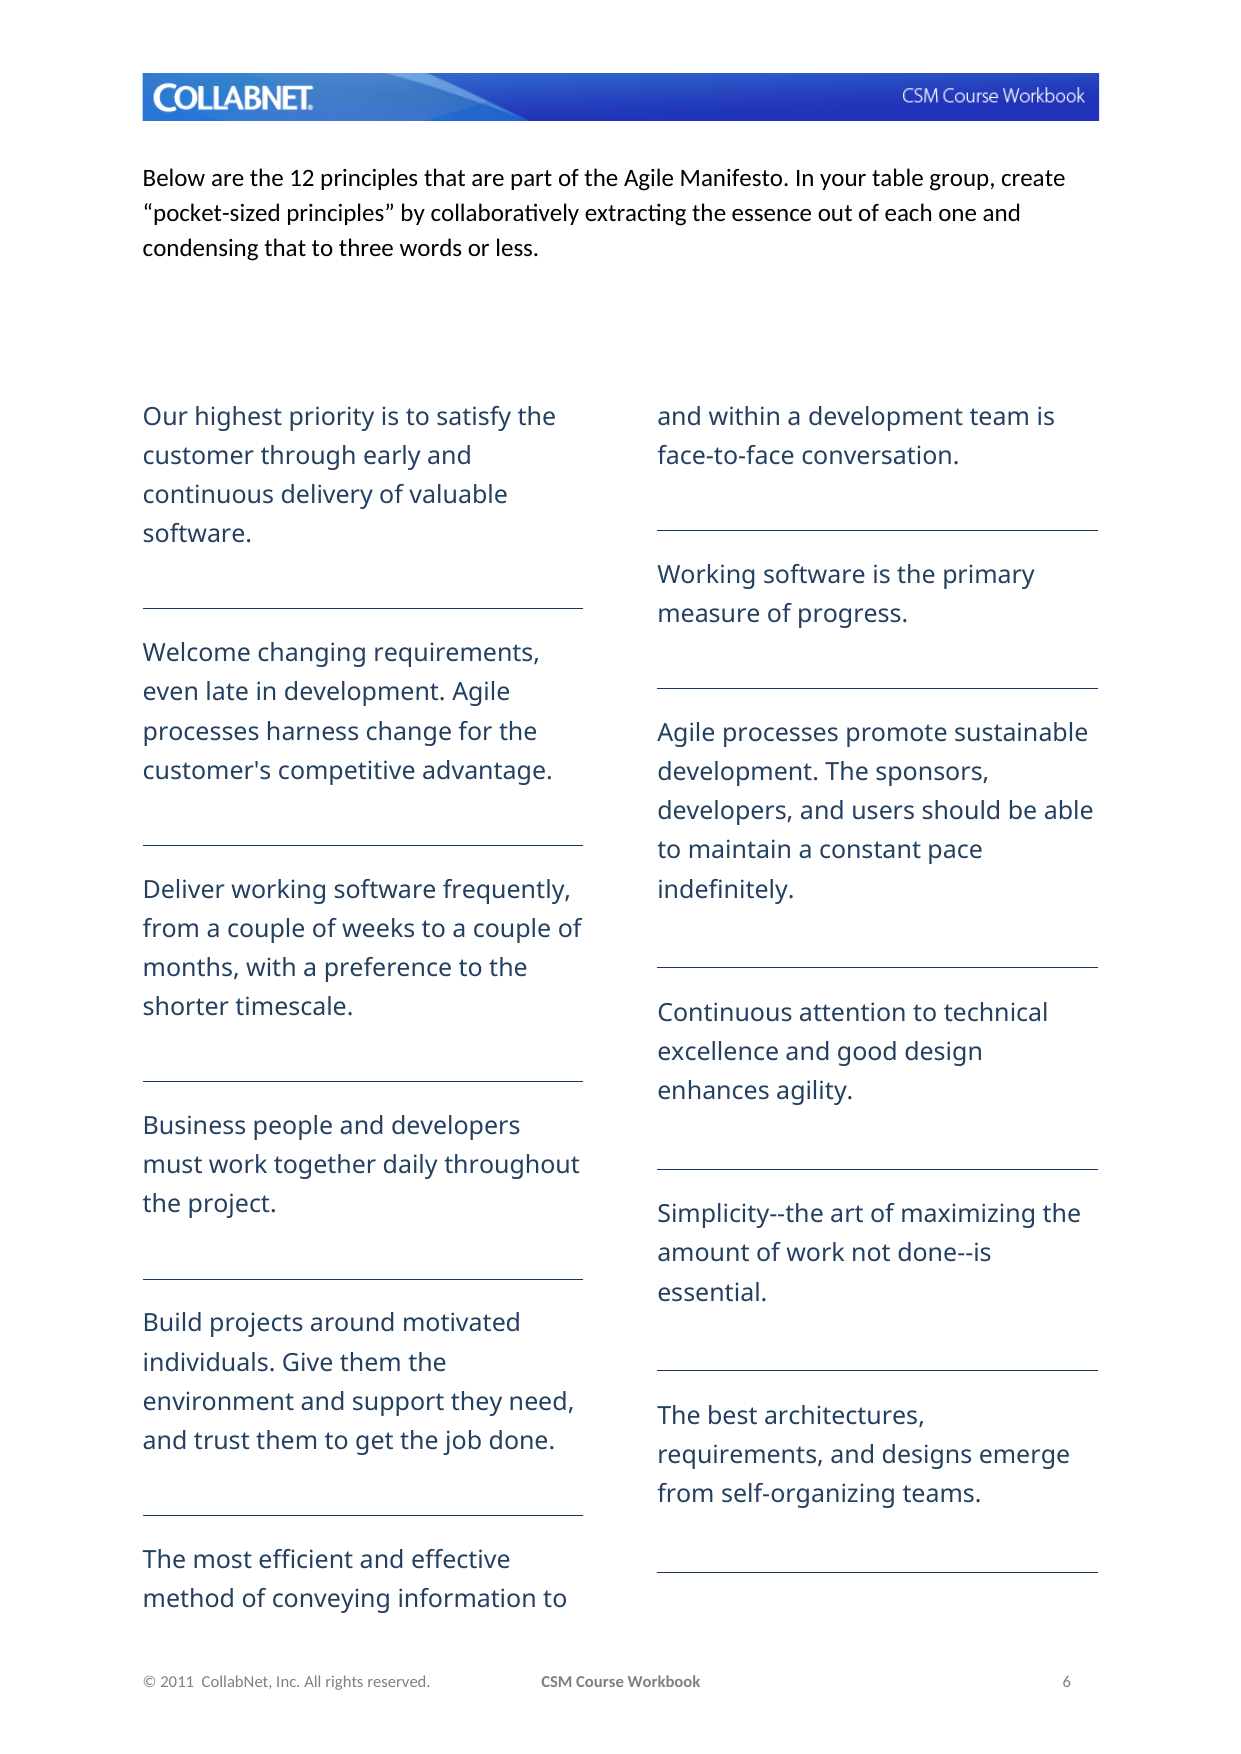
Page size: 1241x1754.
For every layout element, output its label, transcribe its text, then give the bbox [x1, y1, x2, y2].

text Below are the 12 principles that are part of the Agile Manifesto. In your table group, create “pocket-sized principles” by collaboratively extracting the essence out of each one and condensing that to three words or less. [142, 162, 1098, 263]
text Our highest priority is to satisfy the customer through early and continuous delivery of valuable software. [142, 398, 583, 550]
text Continuous attention to technical excellence and good design enhances agility. [657, 994, 1098, 1107]
picture [142, 73, 1100, 121]
text Simplicity--the art of maximizing the amount of work not done--is essential. [657, 1196, 1098, 1308]
text The most efficient and effective method of conveying information to and within a development team is face-to-face conversation. [657, 398, 1098, 472]
text Working software is the primary measure of progress. [657, 556, 1098, 630]
text Agile processes promote sustainable development. The sponsors, developers, and users should be able to maintain a constant pace indefinitely. [657, 714, 1098, 905]
text Business people and developers must work together daily throughout the project. [142, 1108, 583, 1220]
text The most efficient and effective method of conveying information to and within a development team is face-to-face conversation. [142, 1541, 583, 1615]
text Deliver working software frequently, from a couple of weeks to a couple of months, with a preference to the shorter timescale. [142, 871, 583, 1023]
text The best architectures, requirements, and designs emerge from self-organizing teams. [657, 1397, 1098, 1510]
text Build projects around motivated individuals. Give them the environment and support they need, and trust them to get the job done. [142, 1305, 583, 1457]
text Welcome changing requirements, even late in development. Agile processes harness change for the customer's competitive advantage. [142, 635, 583, 786]
